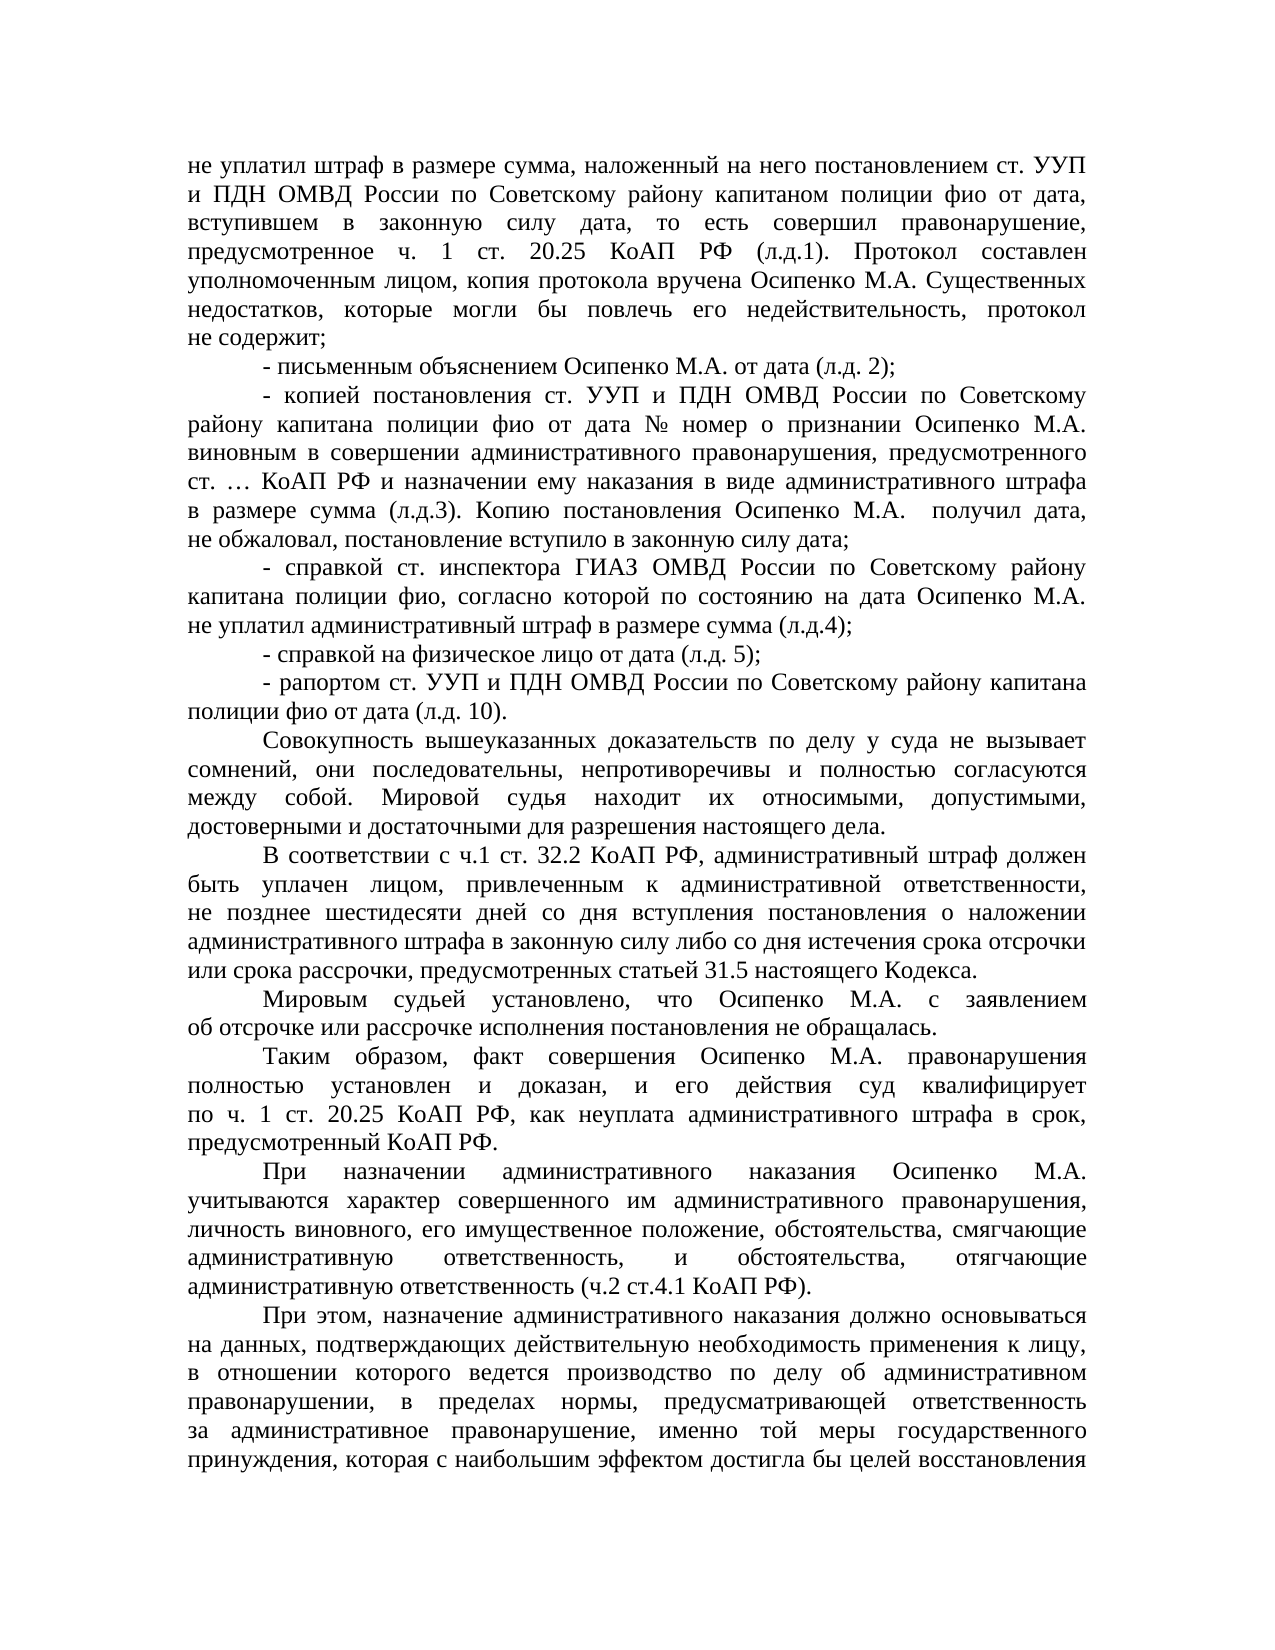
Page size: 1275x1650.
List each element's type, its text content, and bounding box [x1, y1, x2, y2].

text При назначении административного наказания Осипенко М.А. учитываются характер совершенного им административного правонарушения, личность виновного, его имущественное положение, обстоятельства, смягчающие административную ответственность, и обстоятельства, отягчающие административную ответственность (ч.2 ст.4.1 КоАП РФ). [187, 1156, 1087, 1300]
text В соответствии с ч.1 ст. 32.2 КоАП РФ, административный штраф должен быть уплачен лицом, привлеченным к административной ответственности, не позднее шестидесяти дней со дня вступления постановления о наложении административного штрафа в законную силу либо со дня истечения срока отсрочки или срока рассрочки, предусмотренных статьей 31.5 настоящего Кодекса. [187, 840, 1087, 984]
text Таким образом, факт совершения Осипенко М.А. правонарушения полностью установлен и доказан, и его действия суд квалифицирует по ч. 1 ст. 20.25 КоАП РФ, как неуплата административного штрафа в срок, предусмотренный КоАП РФ. [187, 1041, 1087, 1156]
text Совокупность вышеуказанных доказательств по делу у суда не вызывает сомнений, они последовательны, непротиворечивы и полностью согласуются между собой. Мировой судья находит их относимыми, допустимыми, достоверными и достаточными для разрешения настоящего дела. [187, 725, 1087, 840]
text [187, 1300, 1087, 1472]
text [187, 150, 1087, 351]
text - справкой на физическое лицо от дата (л.д. 5); [187, 639, 1087, 667]
text - письменным объяснением Осипенко М.А. от дата (л.д. 2); [187, 351, 1087, 380]
text Мировым судьей установлено, что Осипенко М.А. с заявлением об отсрочке или рассрочке исполнения постановления не обращалась. [187, 984, 1087, 1041]
text - копией постановления ст. УУП и ПДН ОМВД России по Советскому району капитана полиции фио от дата № номер о признании Осипенко М.А. виновным в совершении административного правонарушения, предусмотренного ст. … КоАП РФ и назначении ему наказания в виде административного штрафа в размере сумма (л.д.3). Копию постановления Осипенко М.А. получил дата, не обжаловал, постановление вступило в законную силу дата; [187, 380, 1087, 552]
text - рапортом ст. УУП и ПДН ОМВД России по Советскому району капитана полиции фио от дата (л.д. 10). [187, 667, 1087, 725]
text - справкой ст. инспектора ГИАЗ ОМВД России по Советскому району капитана полиции фио, согласно которой по состоянию на дата Осипенко М.А. не уплатил административный штраф в размере сумма (л.д.4); [187, 552, 1087, 639]
